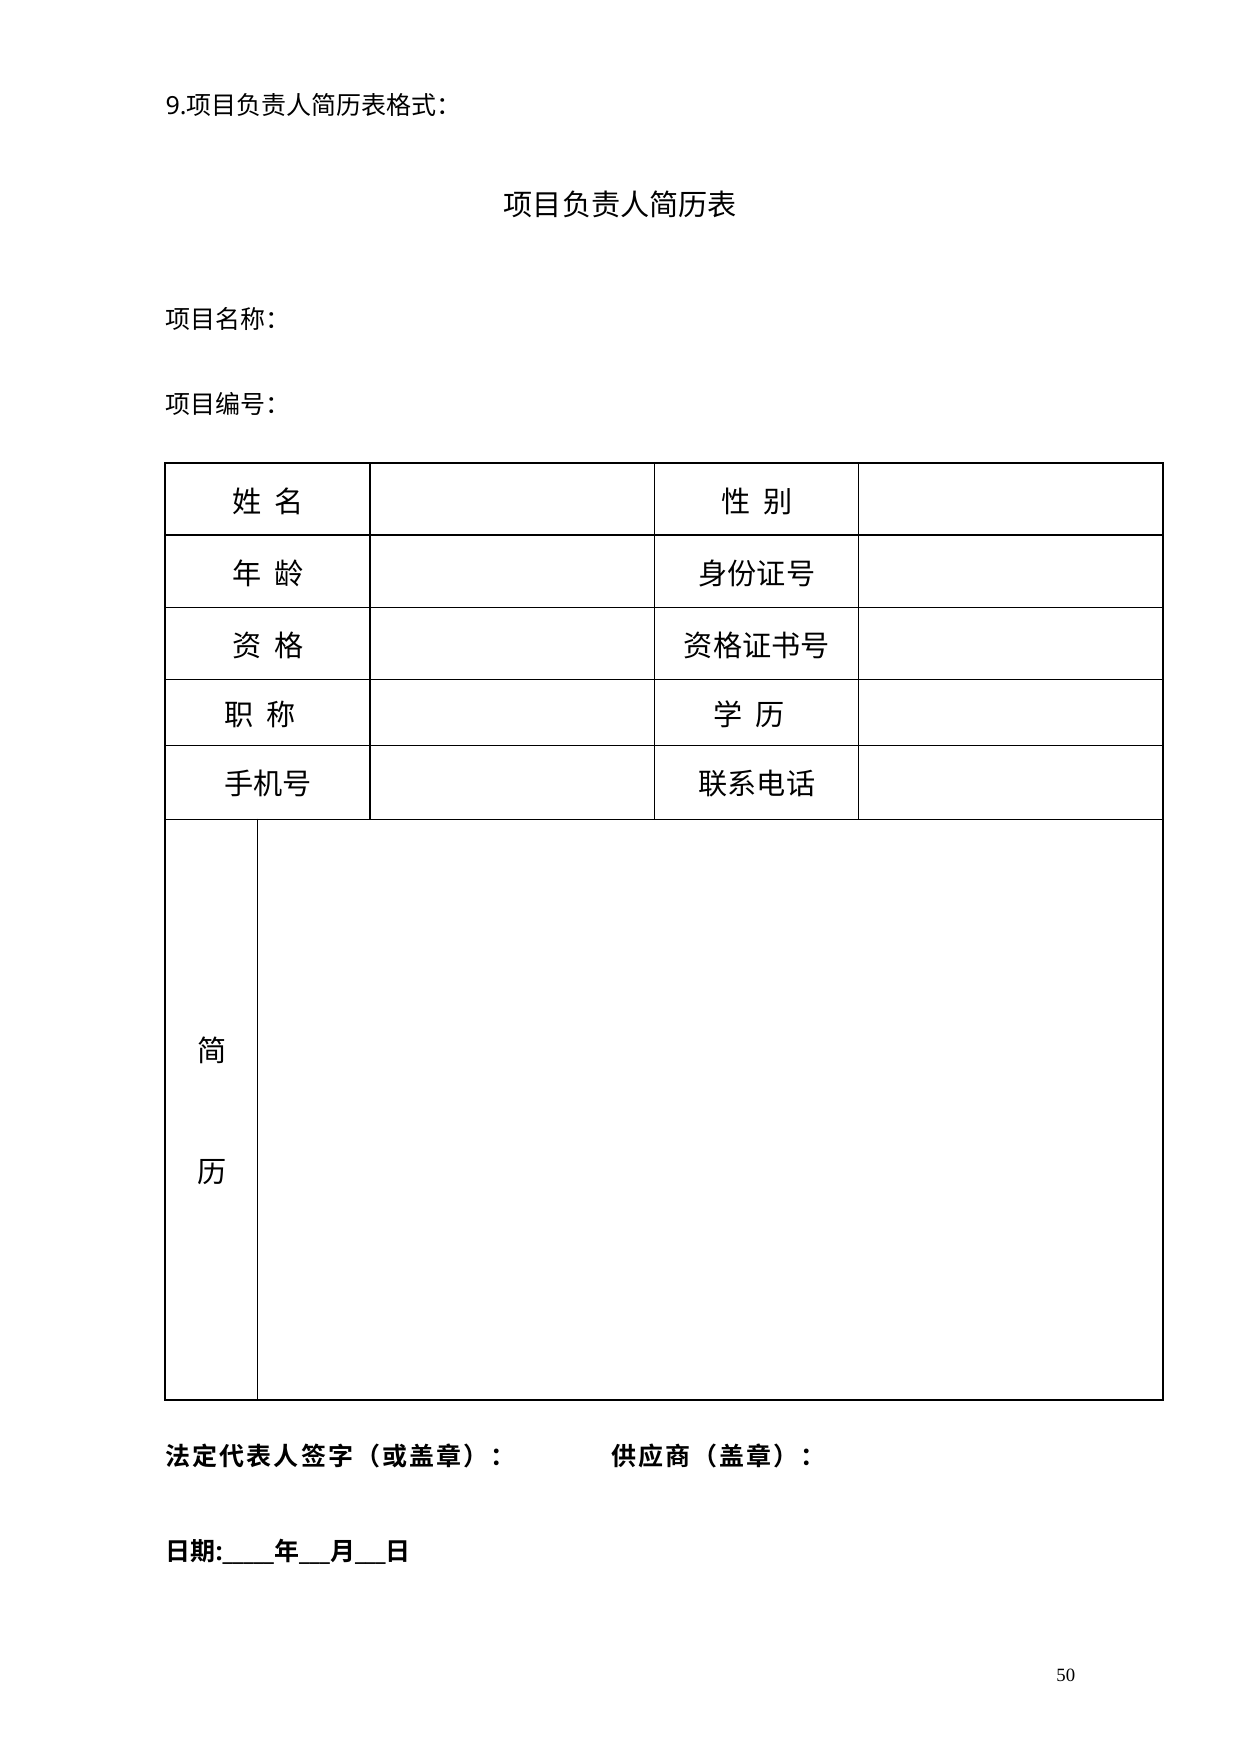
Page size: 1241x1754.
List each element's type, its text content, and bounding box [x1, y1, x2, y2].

table_cell [371, 680, 654, 744]
table_cell 职 称 [166, 680, 369, 744]
table_cell [859, 536, 1162, 607]
table_cell 身份证号 [655, 536, 858, 607]
table_cell [859, 746, 1162, 818]
table_header 姓 名 [166, 464, 369, 534]
text 日期:_____年___月___日 [165, 1531, 1075, 1568]
table_header 性 别 [655, 464, 858, 534]
text 9.项目负责人简历表格式： [165, 86, 1075, 122]
table_cell 联系电话 [655, 746, 858, 818]
table_header [371, 464, 654, 534]
table_cell [371, 536, 654, 607]
table_cell [859, 680, 1162, 744]
table_cell [371, 746, 654, 818]
table_cell 简 历 [166, 820, 257, 1399]
table_header [859, 464, 1162, 534]
table_cell [859, 608, 1162, 679]
table_cell [371, 608, 654, 679]
table_cell 手机号 [166, 746, 369, 818]
text 项目编号： [165, 384, 1075, 421]
table_cell 年 龄 [166, 536, 369, 607]
text 项目负责人简历表 [165, 181, 1075, 223]
text 项目名称： [165, 299, 1075, 336]
table_cell 资 格 [166, 608, 369, 679]
table_cell 资格证书号 [655, 608, 858, 679]
text 法定代表人签字（或盖章）： 供应商（盖章）： [165, 1436, 1075, 1472]
table_cell [258, 820, 1162, 1399]
table_cell 学 历 [655, 680, 858, 744]
